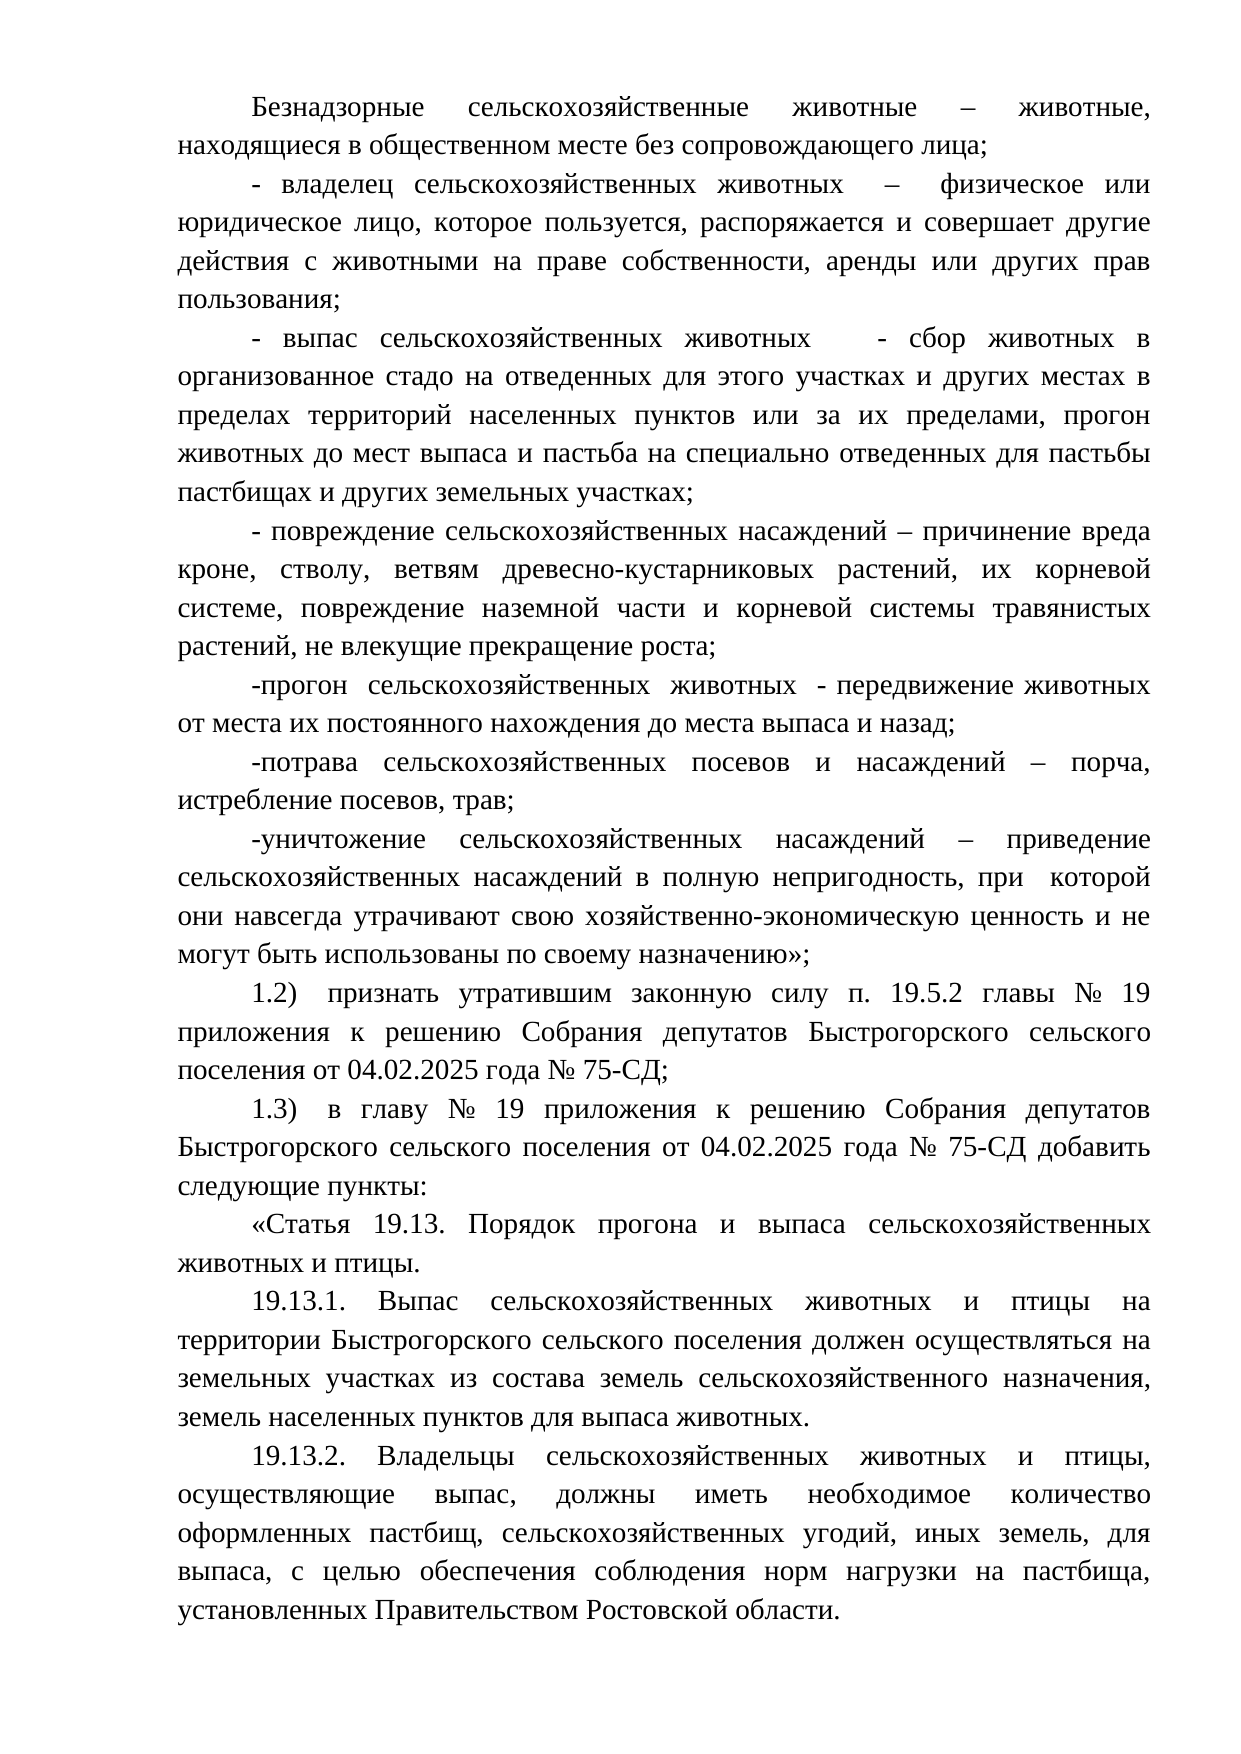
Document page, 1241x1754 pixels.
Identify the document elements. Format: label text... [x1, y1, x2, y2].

text 19.13.2. Владельцы сельскохозяйственных животных и птицы, осуществляющие выпас, должны иметь необходимое количество оформленных пастбищ, сельскохозяйственных угодий, иных земель, для выпаса, с целью обеспечения соблюдения норм нагрузки на пастбища, установленных Правительством Ростовской области. [177, 1438, 1152, 1625]
list - выпас сельскохозяйственных животных - сбор животных в организованное стадо на отведенных для этого участках и других местах в пределах территорий населенных пунктов или за их пределами, прогон животных до мест выпаса и пастьба на специально отведенных для пастьбы пастбищах и других земельных участках; [177, 320, 1152, 508]
list -прогон сельскохозяйственных животных - передвижение животных от места их постоянного нахождения до места выпаса и назад; [177, 667, 1152, 739]
list -потрава сельскохозяйственных посевов и насаждений – порча, истребление посевов, трав; [177, 744, 1152, 816]
list - владелец сельскохозяйственных животных – физическое или юридическое лицо, которое пользуется, распоряжается и совершает другие действия с животными на праве собственности, аренды или других прав пользования; [177, 166, 1152, 315]
list -уничтожение сельскохозяйственных насаждений – приведение сельскохозяйственных насаждений в полную непригодность, при которой они навсегда утрачивают свою хозяйственно-экономическую ценность и не могут быть использованы по своему назначению»; [177, 821, 1152, 970]
list признать утратившим законную силу п. 19.5.2 главы № 19 приложения к решению Собрания депутатов Быстрогорского сельского поселения от 04.02.2025 года № 75-СД; [177, 975, 1152, 1086]
list - повреждение сельскохозяйственных насаждений – причинение вреда кроне, стволу, ветвям древесно-кустарниковых растений, их корневой системе, повреждение наземной части и корневой системы травянистых растений, не влекущие прекращение роста; [177, 513, 1152, 662]
list «Статья 19.13. Порядок прогона и выпаса сельскохозяйственных животных и птицы. [177, 1206, 1152, 1278]
text 19.13.1. Выпас сельскохозяйственных животных и птицы на территории Быстрогорского сельского поселения должен осуществляться на земельных участках из состава земель сельскохозяйственного назначения, земель населенных пунктов для выпаса животных. [177, 1283, 1152, 1433]
list Безнадзорные сельскохозяйственные животные – животные, находящиеся в общественном месте без сопровождающего лица; [177, 89, 1152, 161]
list в главу № 19 приложения к решению Собрания депутатов Быстрогорского сельского поселения от 04.02.2025 года № 75-СД добавить следующие пункты: [177, 1091, 1152, 1201]
